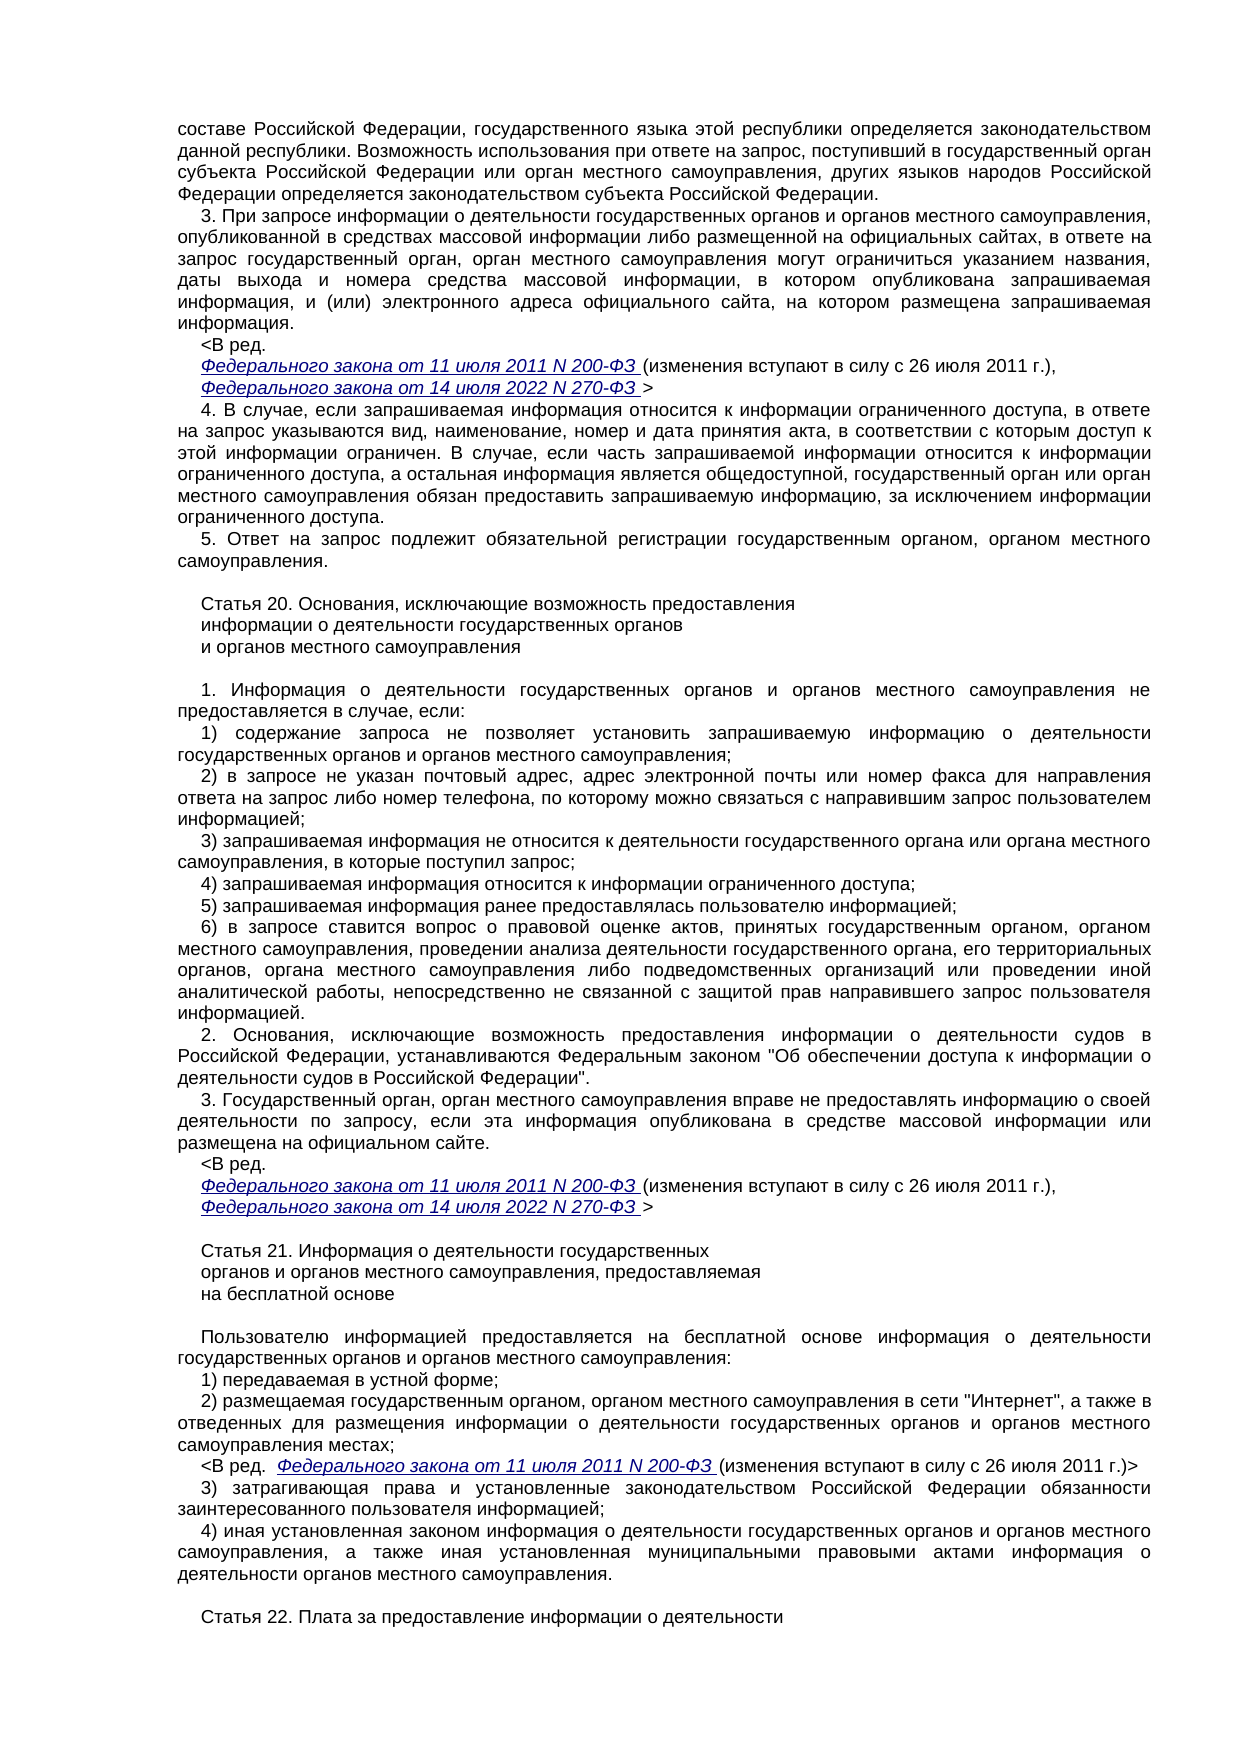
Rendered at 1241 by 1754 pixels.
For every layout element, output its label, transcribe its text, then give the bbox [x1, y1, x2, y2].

text органов и органов местного самоуправления, предоставляемая [177, 1261, 1152, 1282]
text 6) в запросе ставится вопрос о правовой оценке актов, принятых государственным органом, органом местного самоуправления, проведении анализа деятельности государственного органа, его территориальных органов, органа местного самоуправления либо подведомственных организаций или проведении иной аналитической работы, непосредственно не связанной с защитой прав направившего запрос пользователя информацией. [177, 916, 1152, 1024]
text Статья 20. Основания, исключающие возможность предоставления [177, 592, 1152, 614]
text 3. Государственный орган, орган местного самоуправления вправе не предоставлять информацию о своей деятельности по запросу, если эта информация опубликована в средстве массовой информации или размещена на официальном сайте. [177, 1088, 1152, 1153]
text 1) содержание запроса не позволяет установить запрашиваемую информацию о деятельности государственных органов и органов местного самоуправления; [177, 722, 1152, 765]
text 2. Основания, исключающие возможность предоставления информации о деятельности судов в Российской Федерации, устанавливаются Федеральным законом "Об обеспечении доступа к информации о деятельности судов в Российской Федерации". [177, 1024, 1152, 1088]
text <В ред. [177, 334, 1152, 355]
text Федерального закона от 11 июля 2011 N 200-ФЗ (изменения вступают в силу с 26 июля 2011 г.), [177, 1175, 1152, 1196]
text Статья 22. Плата за предоставление информации о деятельности [177, 1606, 1152, 1627]
text Пользователю информацией предоставляется на бесплатной основе информация о деятельности государственных органов и органов местного самоуправления: [177, 1326, 1152, 1369]
text 2) в запросе не указан почтовый адрес, адрес электронной почты или номер факса для направления ответа на запрос либо номер телефона, по которому можно связаться с направившим запрос пользователем информацией; [177, 765, 1152, 830]
text 4. В случае, если запрашиваемая информация относится к информации ограниченного доступа, в ответе на запрос указываются вид, наименование, номер и дата принятия акта, в соответствии с которым доступ к этой информации ограничен. В случае, если часть запрашиваемой информации относится к информации ограниченного доступа, а остальная информация является общедоступной, государственный орган или орган местного самоуправления обязан предоставить запрашиваемую информацию, за исключением информации ограниченного доступа. [177, 398, 1152, 528]
text Федерального закона от 11 июля 2011 N 200-ФЗ (изменения вступают в силу с 26 июля 2011 г.), [177, 355, 1152, 377]
text 1. Информация о деятельности государственных органов и органов местного самоуправления не предоставляется в случае, если: [177, 679, 1152, 722]
text 5) запрашиваемая информация ранее предоставлялась пользователю информацией; [177, 894, 1152, 916]
text 4) запрашиваемая информация относится к информации ограниченного доступа; [177, 873, 1152, 894]
text 3. При запросе информации о деятельности государственных органов и органов местного самоуправления, опубликованной в средствах массовой информации либо размещенной на официальных сайтах, в ответе на запрос государственный орган, орган местного самоуправления могут ограничиться указанием названия, даты выхода и номера средства массовой информации, в котором опубликована запрашиваемая информация, и (или) электронного адреса официального сайта, на котором размещена запрашиваемая информация. [177, 204, 1152, 334]
text Федерального закона от 14 июля 2022 N 270-ФЗ > [177, 1196, 1152, 1218]
text 1) передаваемая в устной форме; [177, 1369, 1152, 1390]
text 3) затрагивающая права и установленные законодательством Российской Федерации обязанности заинтересованного пользователя информацией; [177, 1477, 1152, 1520]
text Статья 21. Информация о деятельности государственных [177, 1239, 1152, 1261]
text 2) размещаемая государственным органом, органом местного самоуправления в сети "Интернет", а также в отведенных для размещения информации о деятельности государственных органов и органов местного самоуправления местах; [177, 1390, 1152, 1455]
text Федерального закона от 14 июля 2022 N 270-ФЗ > [177, 377, 1152, 398]
text 3) запрашиваемая информация не относится к деятельности государственного органа или органа местного самоуправления, в которые поступил запрос; [177, 830, 1152, 873]
text информации о деятельности государственных органов [177, 614, 1152, 636]
text на бесплатной основе [177, 1282, 1152, 1304]
text 5. Ответ на запрос подлежит обязательной регистрации государственным органом, органом местного самоуправления. [177, 528, 1152, 571]
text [177, 118, 1152, 204]
text <В ред. Федерального закона от 11 июля 2011 N 200-ФЗ (изменения вступают в силу с 26 июля 2011 г.)> [177, 1455, 1152, 1477]
text 4) иная установленная законом информация о деятельности государственных органов и органов местного самоуправления, а также иная установленная муниципальными правовыми актами информация о деятельности органов местного самоуправления. [177, 1520, 1152, 1584]
text <В ред. [177, 1153, 1152, 1175]
text и органов местного самоуправления [177, 636, 1152, 657]
